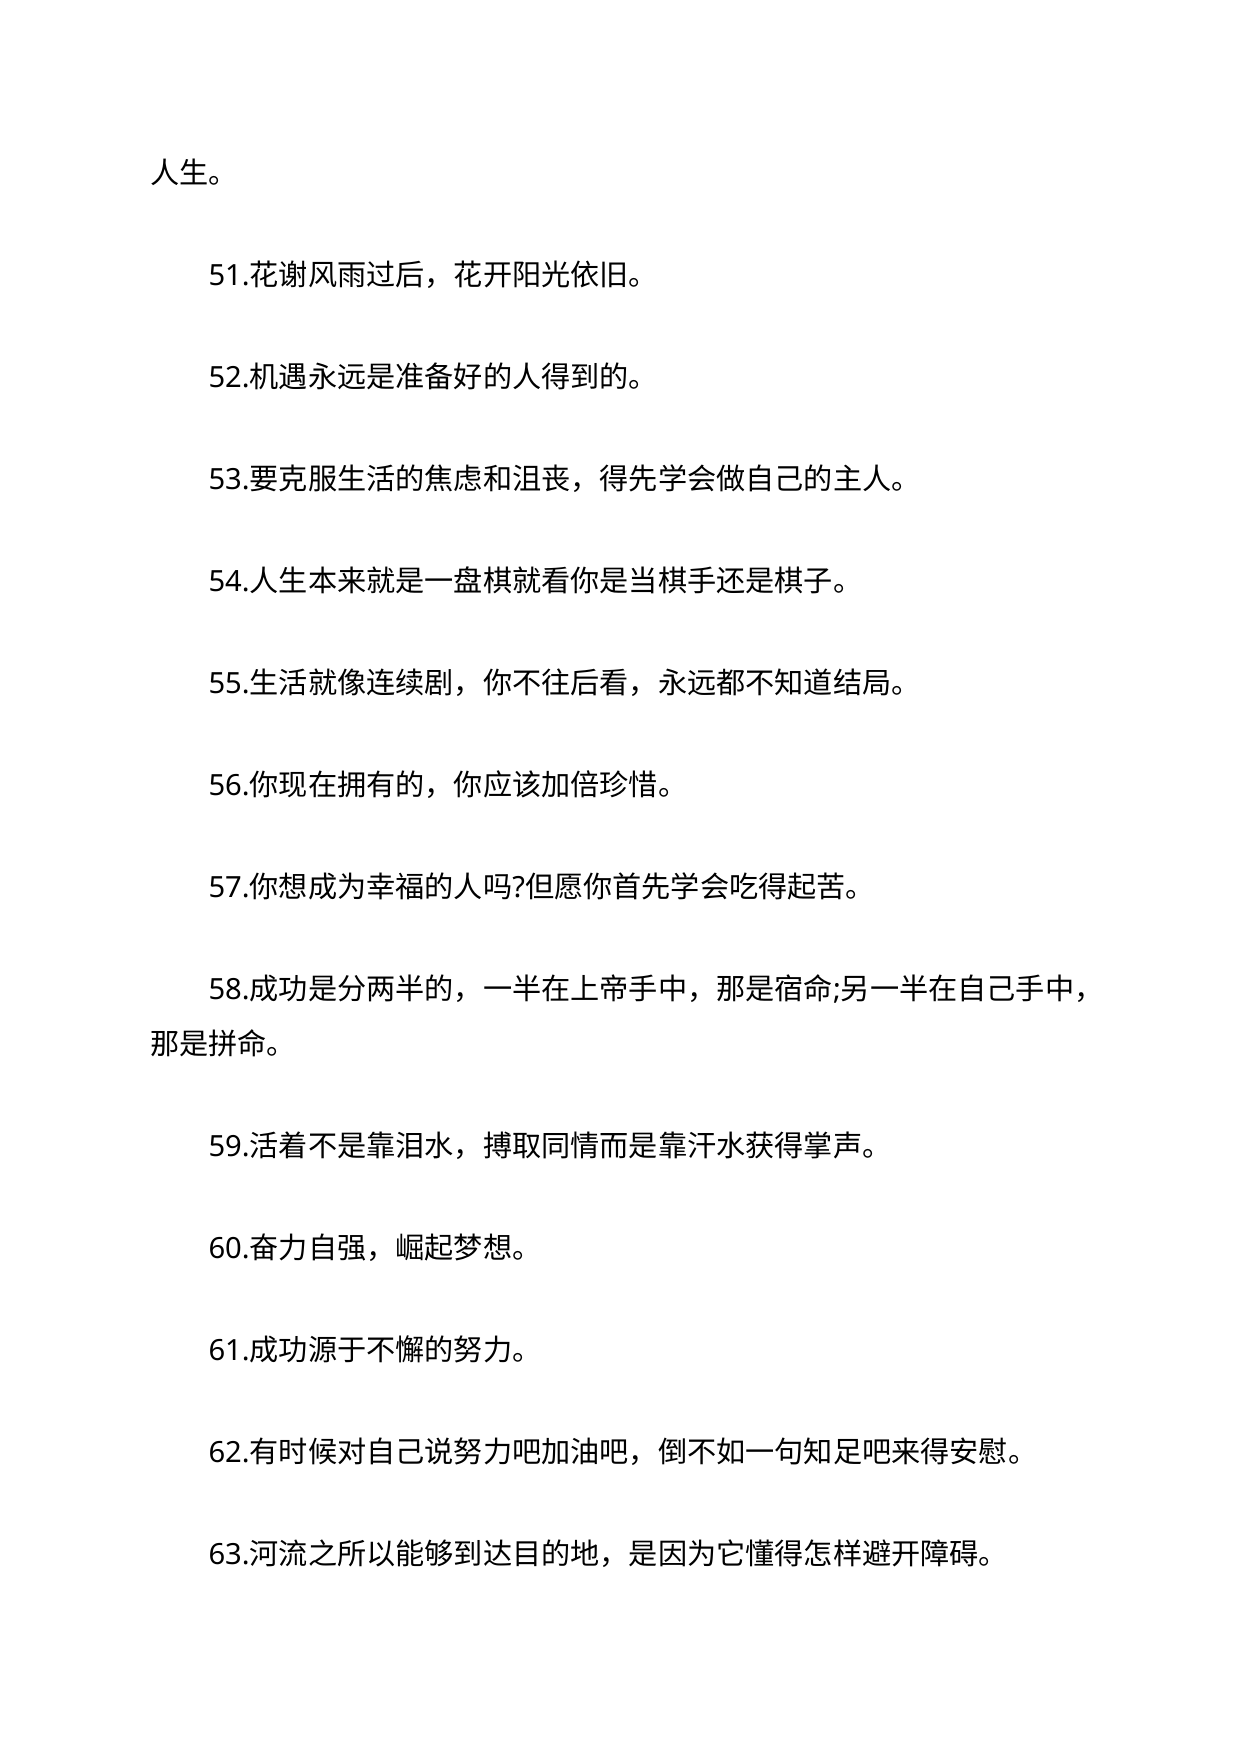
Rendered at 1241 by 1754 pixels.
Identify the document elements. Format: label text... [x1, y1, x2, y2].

text 53.要克服生活的焦虑和沮丧，得先学会做自己的主人。 [150, 456, 1090, 498]
text 56.你现在拥有的，你应该加倍珍惜。 [150, 762, 1090, 804]
text 55.生活就像连续剧，你不往后看，永远都不知道结局。 [150, 660, 1090, 702]
text 62.有时候对自己说努力吧加油吧，倒不如一句知足吧来得安慰。 [150, 1428, 1090, 1471]
text 59.活着不是靠泪水，搏取同情而是靠汗水获得掌声。 [150, 1122, 1090, 1165]
text 63.河流之所以能够到达目的地，是因为它懂得怎样避开障碍。 [150, 1530, 1090, 1573]
text 52.机遇永远是准备好的人得到的。 [150, 354, 1090, 396]
text 58.成功是分两半的，一半在上帝手中，那是宿命;另一半在自己手中，那是拼命。 [150, 966, 1090, 1063]
text 60.奋力自强，崛起梦想。 [150, 1224, 1090, 1267]
text 54.人生本来就是一盘棋就看你是当棋手还是棋子。 [150, 558, 1090, 600]
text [150, 150, 1090, 192]
text 61.成功源于不懈的努力。 [150, 1326, 1090, 1369]
text 51.花谢风雨过后，花开阳光依旧。 [150, 252, 1090, 294]
text 57.你想成为幸福的人吗?但愿你首先学会吃得起苦。 [150, 864, 1090, 906]
